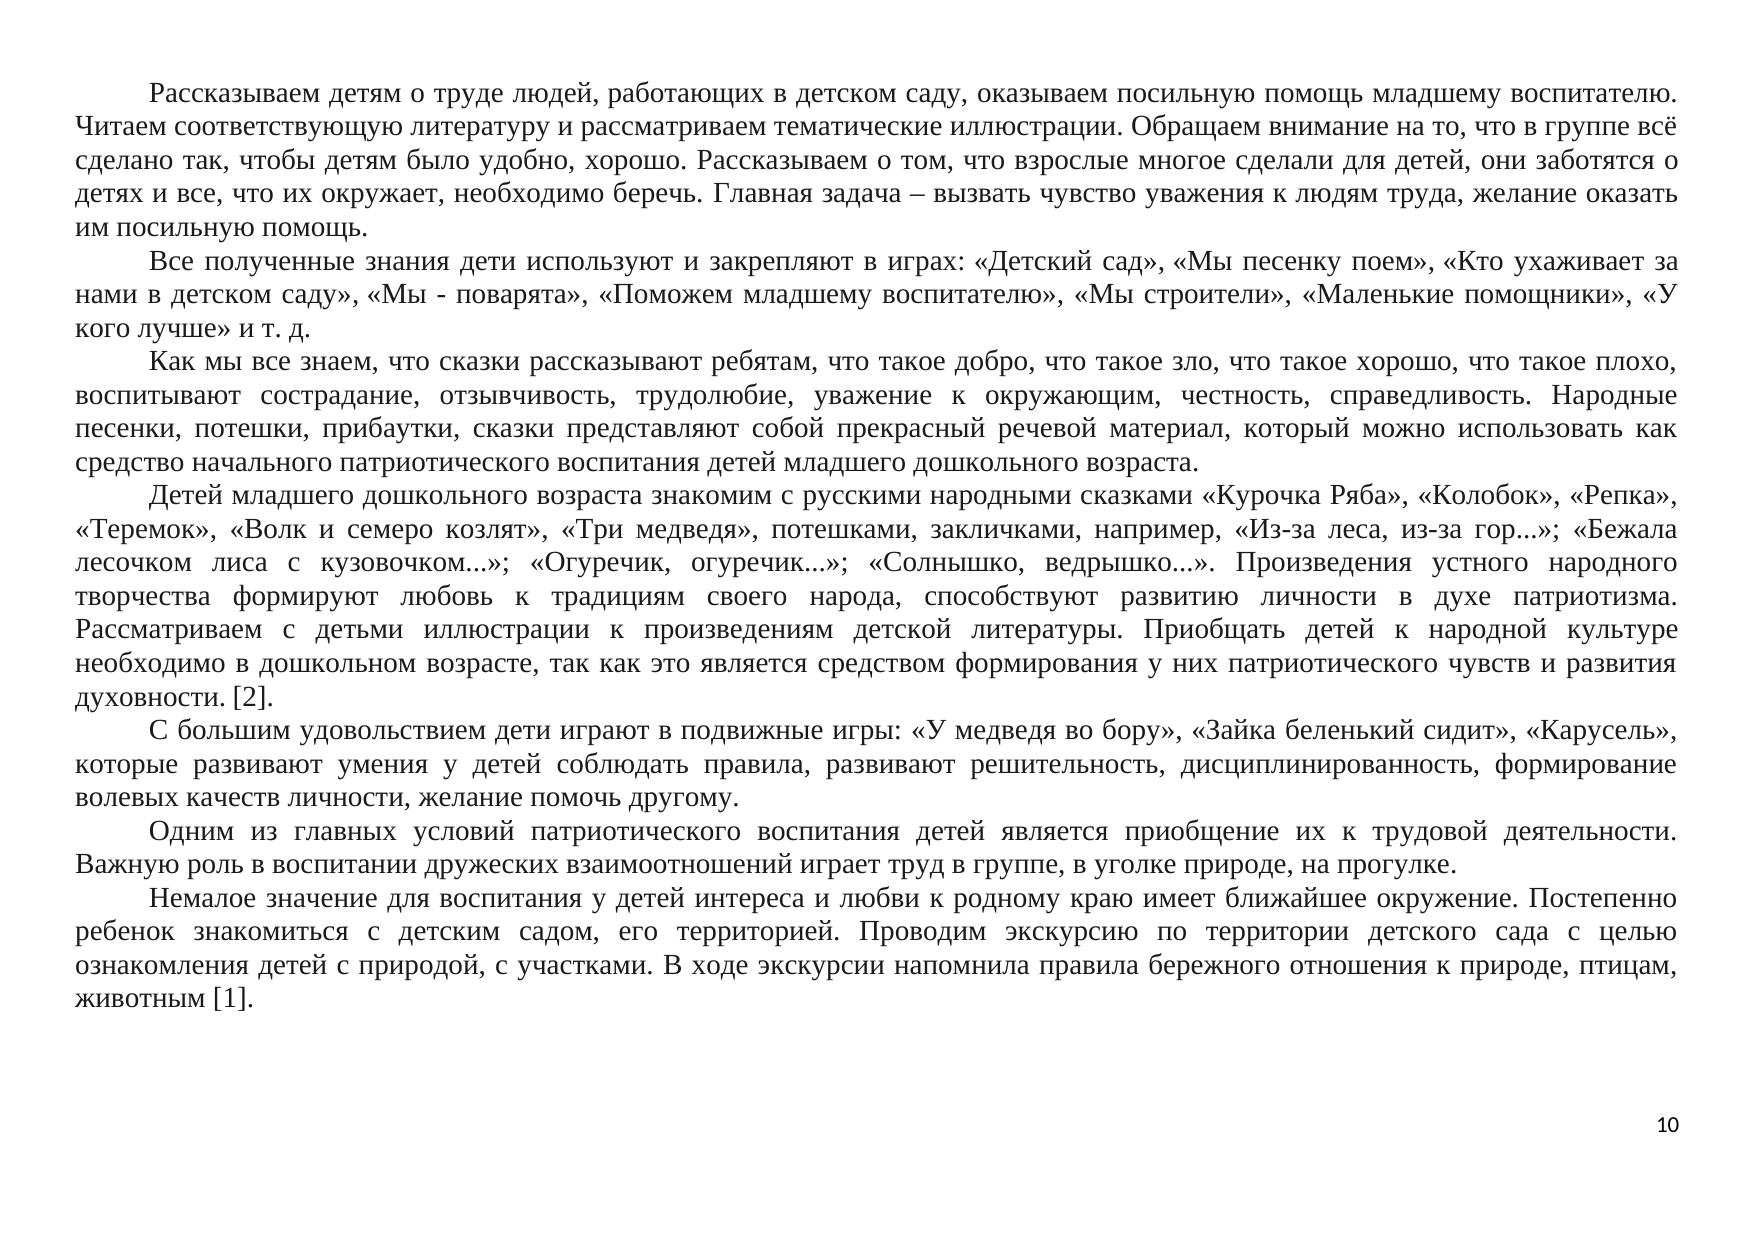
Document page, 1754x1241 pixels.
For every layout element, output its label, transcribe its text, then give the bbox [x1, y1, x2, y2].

text Как мы все знаем, что сказки рассказывают ребятам, что такое добро, что такое зло, что такое хорошо, что такое плохо, воспитывают сострадание, отзывчивость, трудолюбие, уважение к окружающим, честность, справедливость. Народные песенки, потешки, прибаутки, сказки представляют собой прекрасный речевой материал, который можно использовать как средство начального патриотического воспитания детей младшего дошкольного возраста. [75, 343, 1679, 477]
text С большим удовольствием дети играют в подвижные игры: «У медведя во бору», «Зайка беленький сидит», «Карусель», которые развивают умения у детей соблюдать правила, развивают решительность, дисциплинированность, формирование волевых качеств личности, желание помочь другому. [75, 712, 1679, 813]
text Детей младшего дошкольного возраста знакомим с русскими народными сказками «Курочка Ряба», «Колобок», «Репка», «Теремок», «Волк и семеро козлят», «Три медведя», потешками, закличками, например, «Из-за леса, из-за гор...»; «Бежала лесочком лиса с кузовочком...»; «Огуречик, огуречик...»; «Солнышко, ведрышко...». Произведения устного народного творчества формируют любовь к традициям своего народа, способствуют развитию личности в духе патриотизма. Рассматриваем с детьми иллюстрации к произведениям детской литературы. Приобщать детей к народной культуре необходимо в дошкольном возрасте, так как это является средством формирования у них патриотического чувств и развития духовности. [2]. [75, 477, 1679, 712]
text Немалое значение для воспитания у детей интереса и любви к родному краю имеет ближайшее окружение. Постепенно ребенок знакомиться с детским садом, его территорией. Проводим экскурсию по территории детского сада с целью ознакомления детей с природой, с участками. В ходе экскурсии напомнила правила бережного отношения к природе, птицам, животным [1]. [75, 880, 1679, 1014]
text Рассказываем детям о труде людей, работающих в детском саду, оказываем посильную помощь младшему воспитателю. Читаем соответствующую литературу и рассматриваем тематические иллюстрации. Обращаем внимание на то, что в группе всё сделано так, чтобы детям было удобно, хорошо. Рассказываем о том, что взрослые многое сделали для детей, они заботятся о детях и все, что их окружает, необходимо беречь. Главная задача – вызвать чувство уважения к людям труда, желание оказать им посильную помощь. [75, 75, 1679, 243]
text Все полученные знания дети используют и закрепляют в играх: «Детский сад», «Мы песенку поем», «Кто ухаживает за нами в детском саду», «Мы - поварята», «Поможем младшему воспитателю», «Мы строители», «Маленькие помощники», «У кого лучше» и т. д. [75, 243, 1679, 343]
text Одним из главных условий патриотического воспитания детей является приобщение их к трудовой деятельности. Важную роль в воспитании дружеских взаимоотношений играет труд в группе, в уголке природе, на прогулке. [75, 813, 1679, 880]
